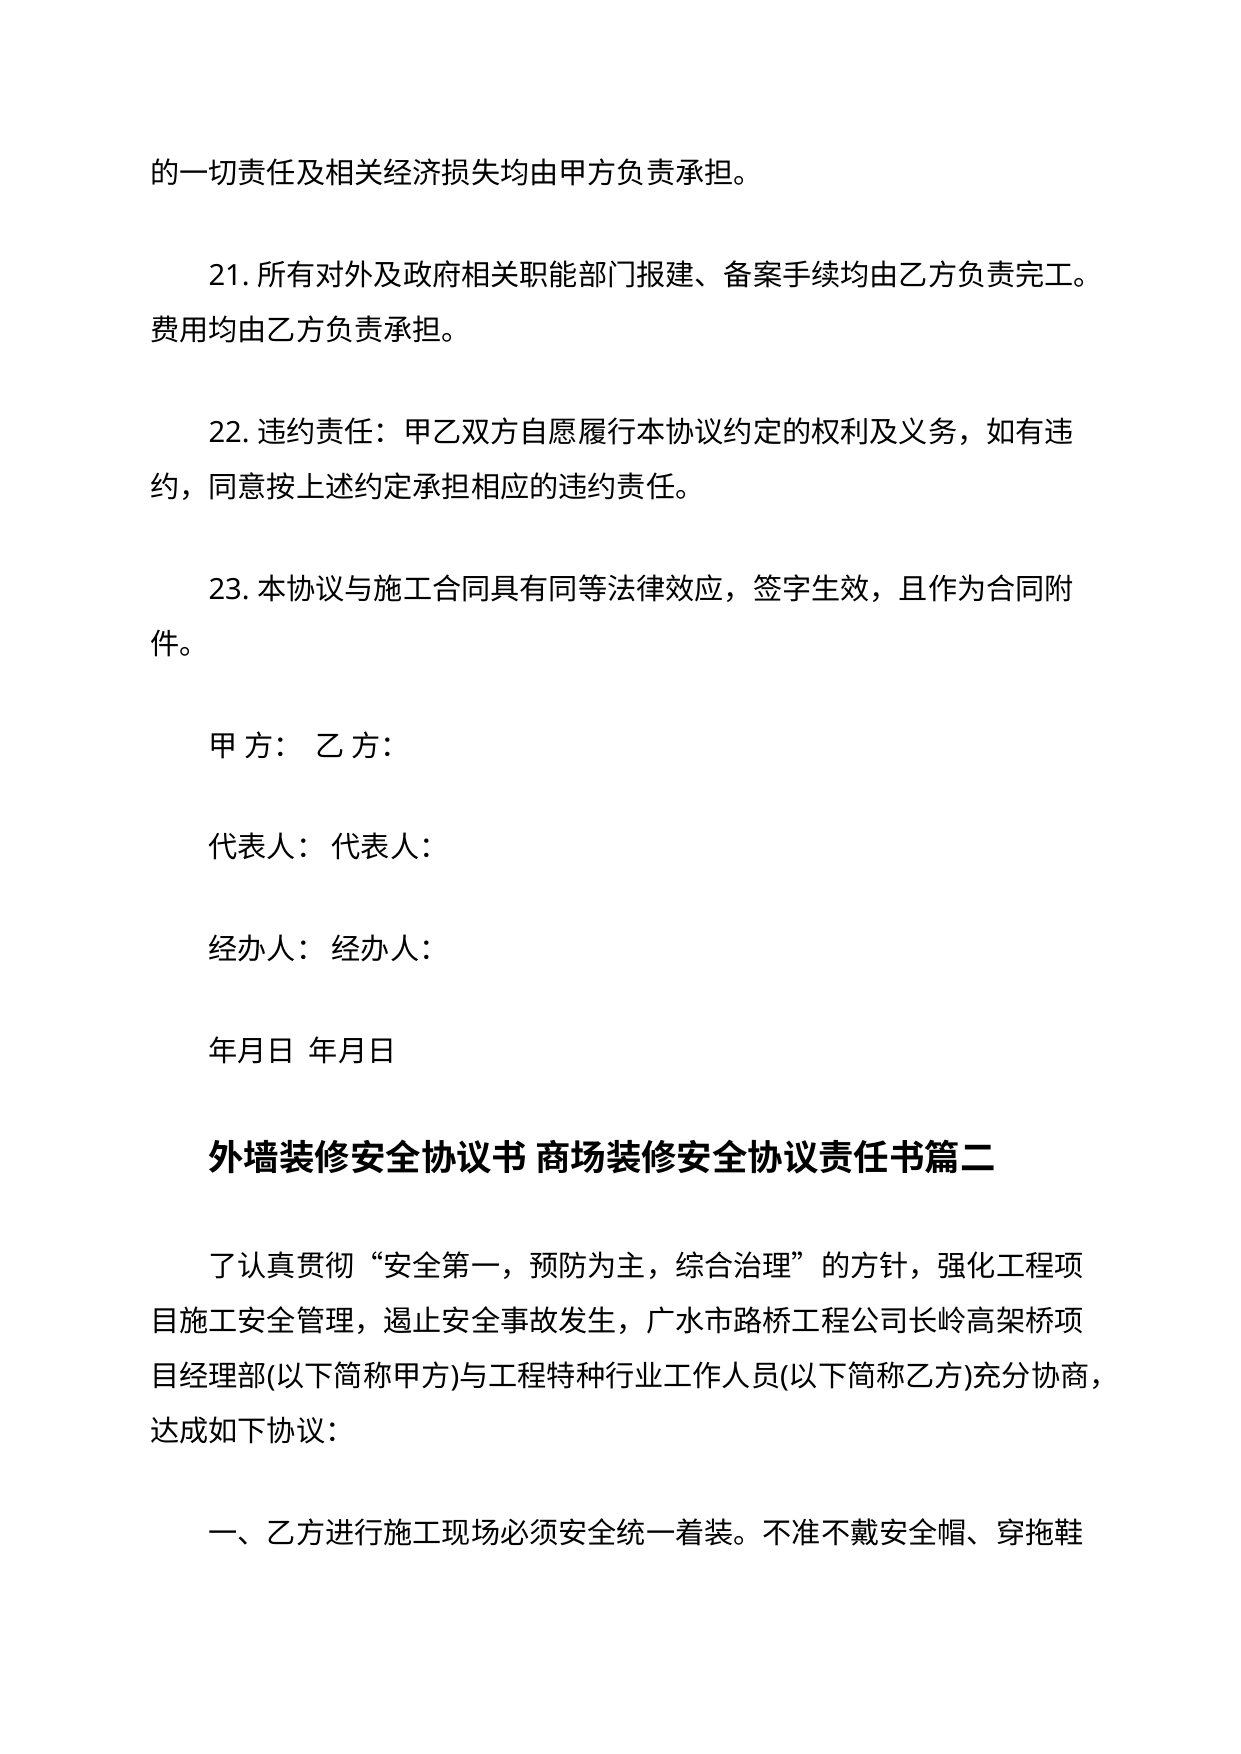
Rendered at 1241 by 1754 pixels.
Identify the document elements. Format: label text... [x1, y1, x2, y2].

text 23. 本协议与施工合同具有同等法律效应，签字生效，且作为合同附件。 [150, 565, 1090, 663]
text 了认真贯彻“安全第一，预防为主，综合治理”的方针，强化工程项目施工安全管理，遏止安全事故发生，广水市路桥工程公司长岭高架桥项目经理部(以下简称甲方)与工程特种行业工作人员(以下简称乙方)充分协商，达成如下协议： [150, 1243, 1090, 1450]
text 外墙装修安全协议书 商场装修安全协议责任书篇二 [150, 1129, 1090, 1180]
text 21. 所有对外及政府相关职能部门报建、备案手续均由乙方负责完工。费用均由乙方负责承担。 [150, 252, 1090, 349]
text 经办人： 经办人： [150, 926, 1090, 968]
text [150, 1509, 1090, 1551]
text 代表人： 代表人： [150, 824, 1090, 866]
text 甲 方： 乙 方： [150, 722, 1090, 764]
text 年月日 年月日 [150, 1027, 1090, 1070]
text 22. 违约责任：甲乙双方自愿履行本协议约定的权利及义务，如有违约，同意按上述约定承担相应的违约责任。 [150, 408, 1090, 506]
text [150, 150, 1090, 192]
